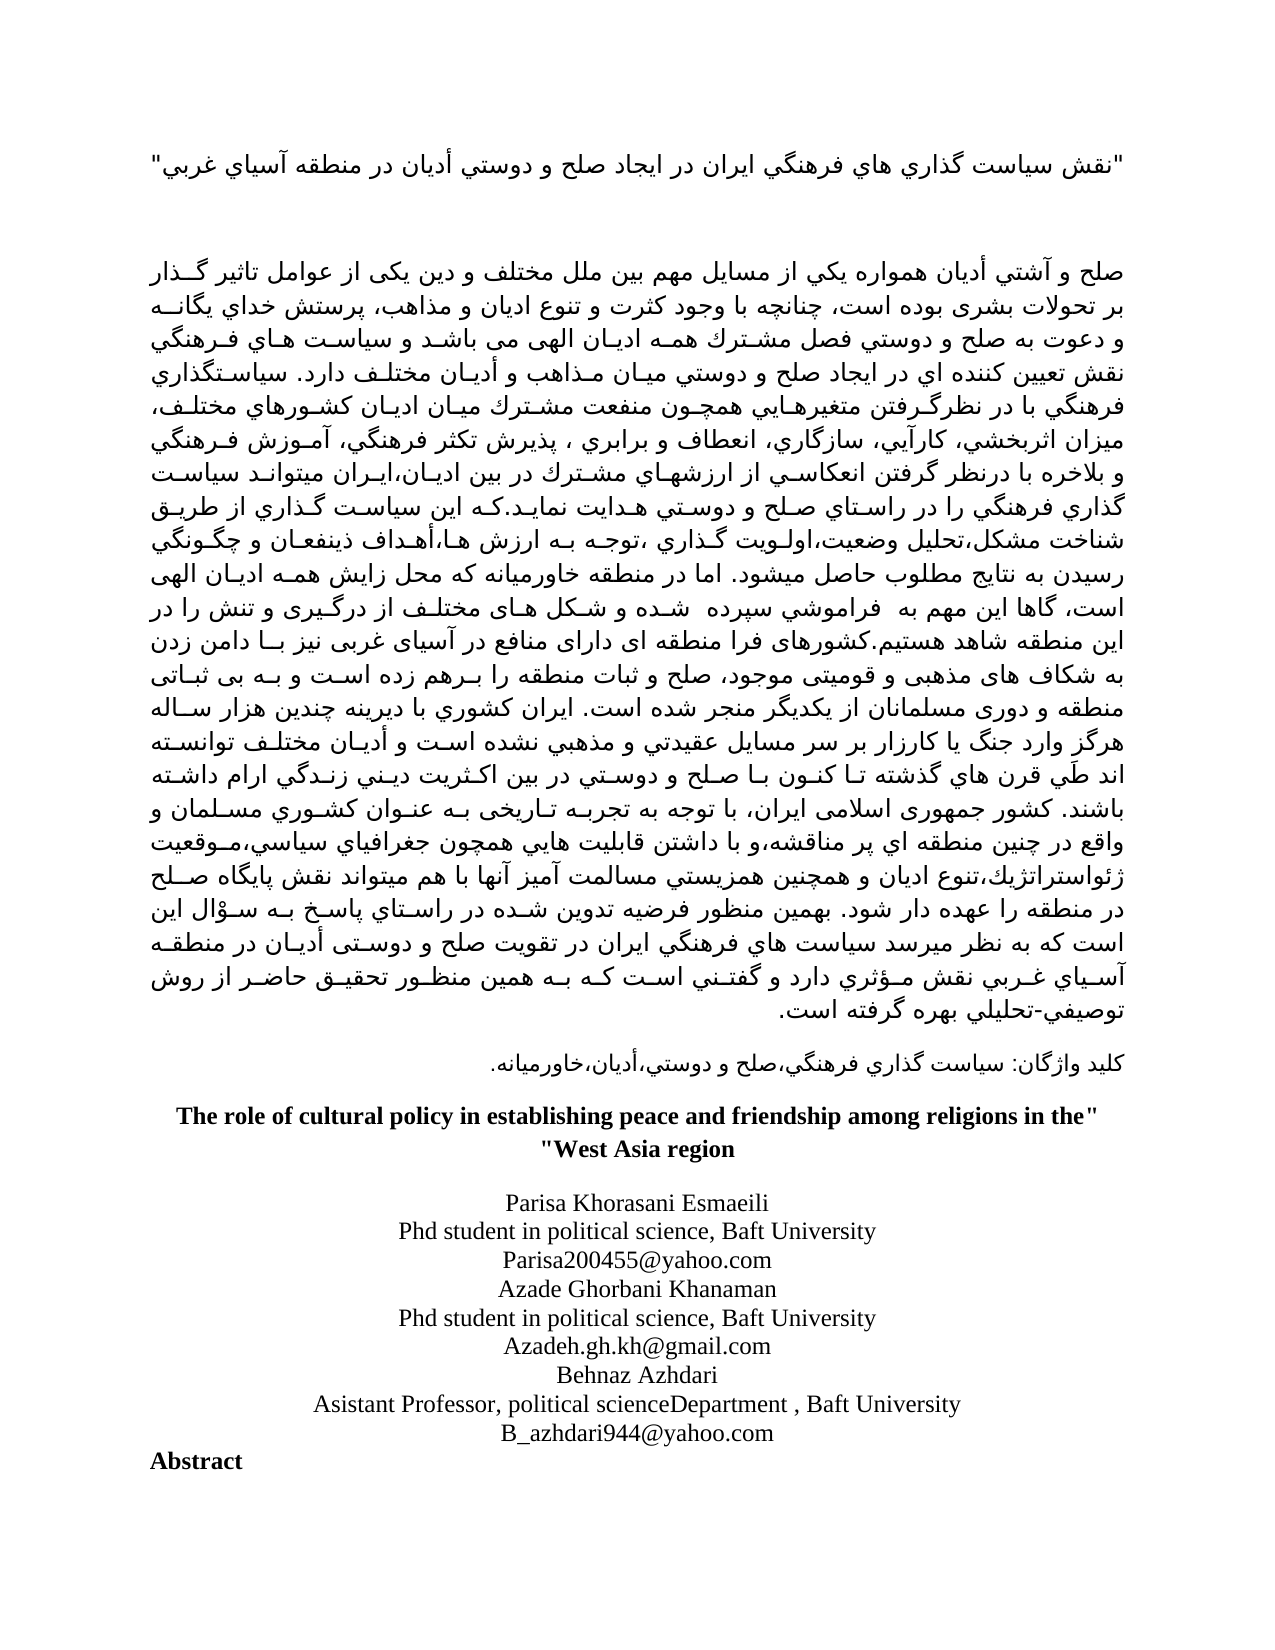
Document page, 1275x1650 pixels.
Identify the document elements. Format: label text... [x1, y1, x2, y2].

text Parisa200455@yahoo.com [150, 1245, 1125, 1274]
text Phd student in political science, Baft University [150, 1216, 1125, 1245]
text کلید واژگان: سياست گذاري فرهنگي،صلح و دوستي،أديان،خاورميانه. [150, 1050, 1125, 1076]
text "نقش سياست گذاري هاي فرهنگي ايران در ايجاد صلح و دوستي أديان در منطقه آسياي غربي" [150, 150, 1125, 179]
text صلح و آشتي أديان همواره يكي از مسايل مهم بين ملل مختلف و دين یکی از عوامل تاثیر گذار بر تحولات بشری بوده است، چنانچه با وجود كثرت و تنوع ادیان و مذاهب، پرستش خداي يگانه و دعوت به صلح و دوستي فصل مشترك همه اديان الهی می باشد و سياست هاي فرهنگي نقش تعيين كننده اي در ايجاد صلح و دوستي ميان مذاهب و أديان مختلف دارد. سياستگذاري فرهنگي با در نظرگرفتن متغيرهايي همچون منفعت مشترك ميان اديان كشورهاي مختلف، ميزان اثربخشي، كارآيي، سازگاري، انعطاف و برابري ، پذيرش تكثر فرهنگي، آموزش فرهنگي و بلاخره با درنظر گرفتن انعكاسي از ارزشهاي مشترك در بين اديان،ايران ميتواند سياست گذاري فرهنگي را در راستاي صلح و دوستي هدايت نمايد.كه اين سياست گذاري از طريق شناخت مشكل،تحليل وضعيت،اولويت گذاري ،توجه به ارزش ها،أهداف ذينفعان و چگونگي رسيدن به نتايج مطلوب حاصل ميشود. اما در منطقه خاورميانه که محل زایش همه ادیان الهی است، گاها اين مهم به فراموشي سپرده شده و شکل های مختلف از درگیری و تنش را در این منطقه شاهد هستیم.کشورهای فرا منطقه ای دارای منافع در آسیای غربی نيز با دامن زدن به شکاف های مذهبی و قومیتی موجود، صلح و ثبات منطقه را برهم زده است و به بی ثباتی منطقه و دوری مسلمانان از یکدیگر منجر شده است. ايران كشوري با ديرينه چندين هزار ساله هرگز وارد جنگ يا كارزار بر سر مسايل عقيدتي و مذهبي نشده است و أديان مختلف توانسته اند طَي قرن هاي گذشته تا كنون با صلح و دوستي در بين اكثريت ديني زندگي ارام داشته باشند. کشور جمهوری اسلامی ايران، با توجه به تجربه تاریخی به عنوان كشوري مسلمان و واقع در چنين منطقه اي پر مناقشه،و با داشتن قابليت هايي همچون جغرافياي سياسي،موقعيت ژئواستراتژيك،تنوع اديان و همچنين همزيستي مسالمت آميز آنها با هم ميتواند نقش پايگاه صلح در منطقه را عهده دار شود. بهمين منظور فرضيه تدوين شده در راستاي پاسخ به سوْال اين است كه به نظر ميرسد سياست هاي فرهنگي ايران در تقويت صلح و دوستی أديان در منطقه آسياي غربي نقش مؤثري دارد و گفتني است كه به همين منظور تحقيق حاضر از روش توصيفي-تحليلي بهره گرفته است. [150, 257, 1125, 1024]
text "The role of cultural policy in establishing peace and friendship among religions in the West Asia region" [150, 1101, 1125, 1162]
text Azade Ghorbani Khanaman [150, 1274, 1125, 1303]
text Asistant Professor, political scienceDepartment , Baft University [150, 1389, 1125, 1418]
text Parisa Khorasani Esmaeili [150, 1188, 1125, 1216]
text Behnaz Azhdari [150, 1360, 1125, 1389]
text B_azhdari944@yahoo.com [150, 1418, 1125, 1446]
text Abstract [150, 1446, 1125, 1475]
text Phd student in political science, Baft University [150, 1303, 1125, 1331]
text Azadeh.gh.kh@gmail.com [150, 1331, 1125, 1360]
